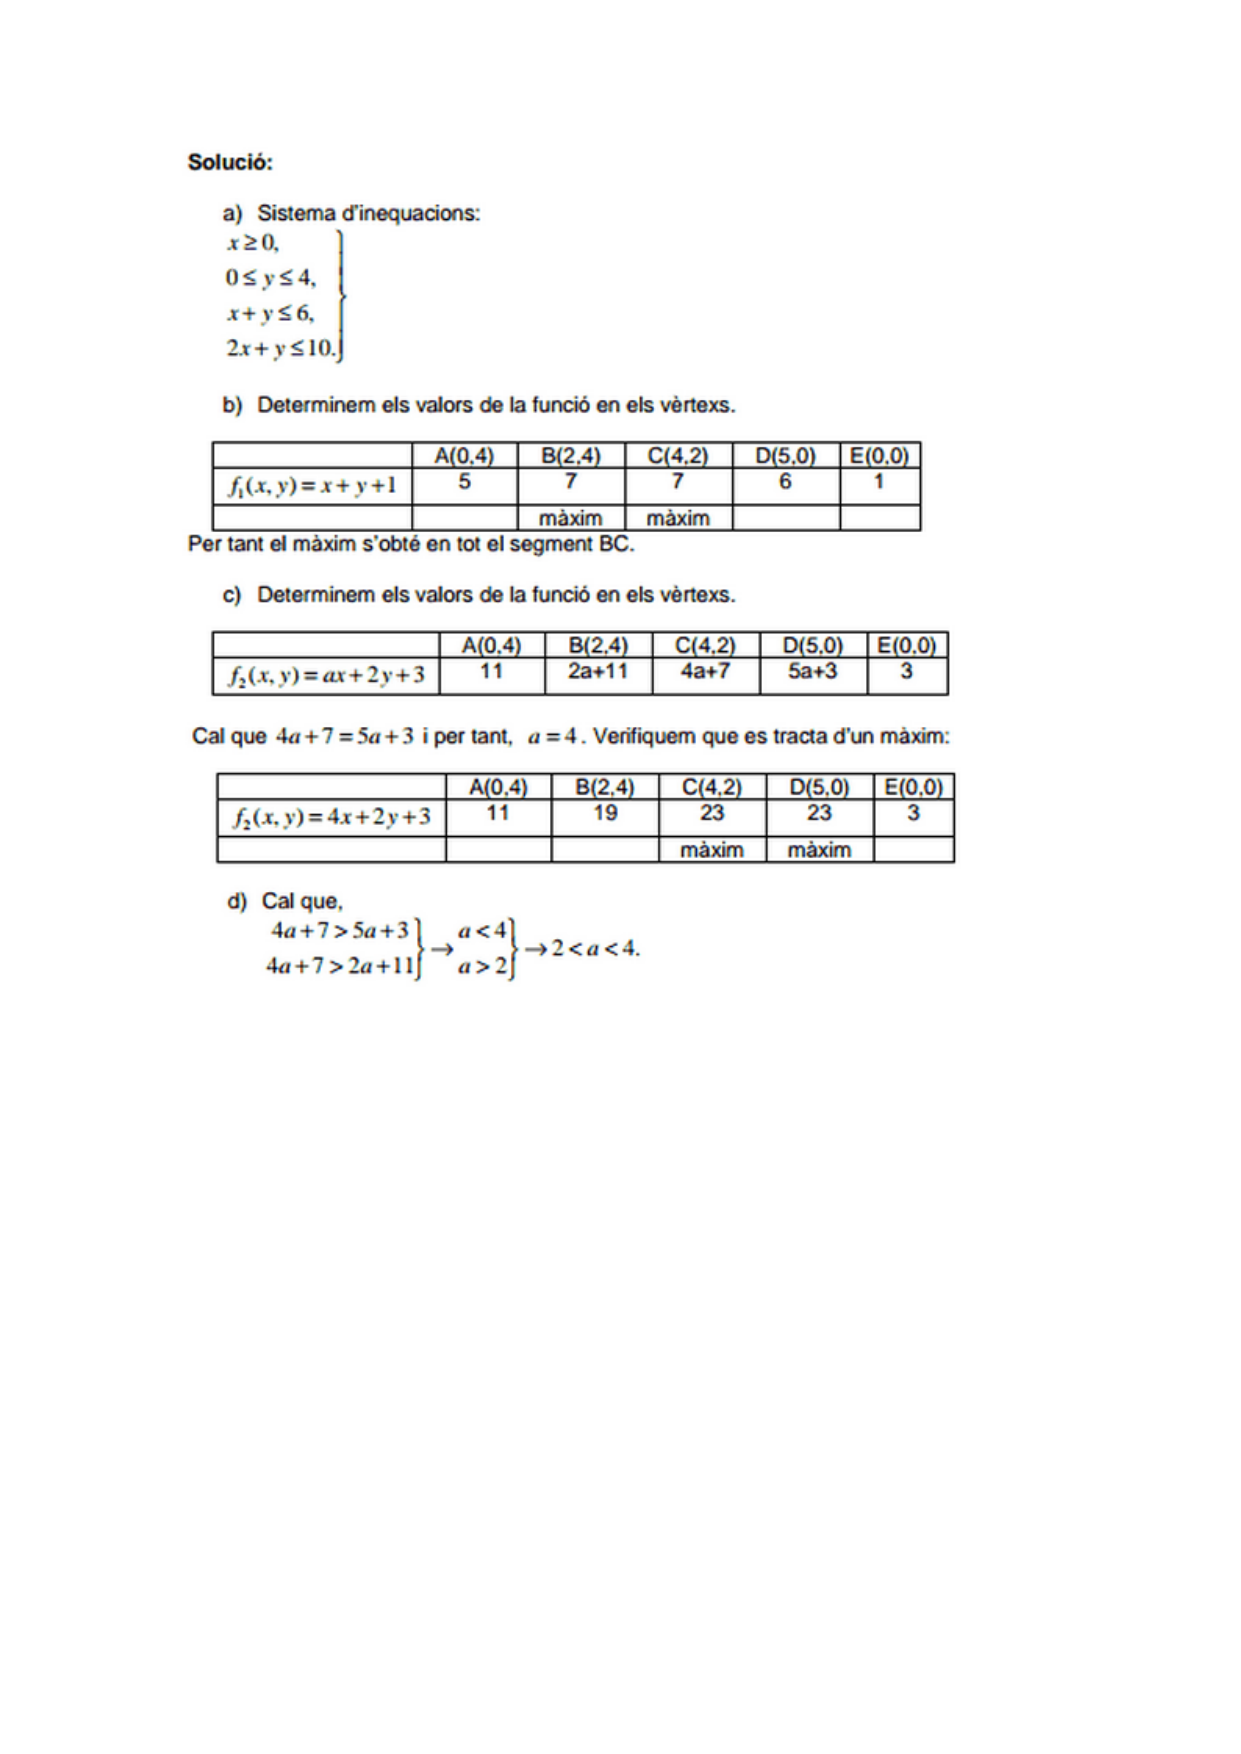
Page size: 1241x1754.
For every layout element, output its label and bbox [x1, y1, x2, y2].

picture [177, 715, 1043, 990]
picture [177, 147, 1009, 712]
